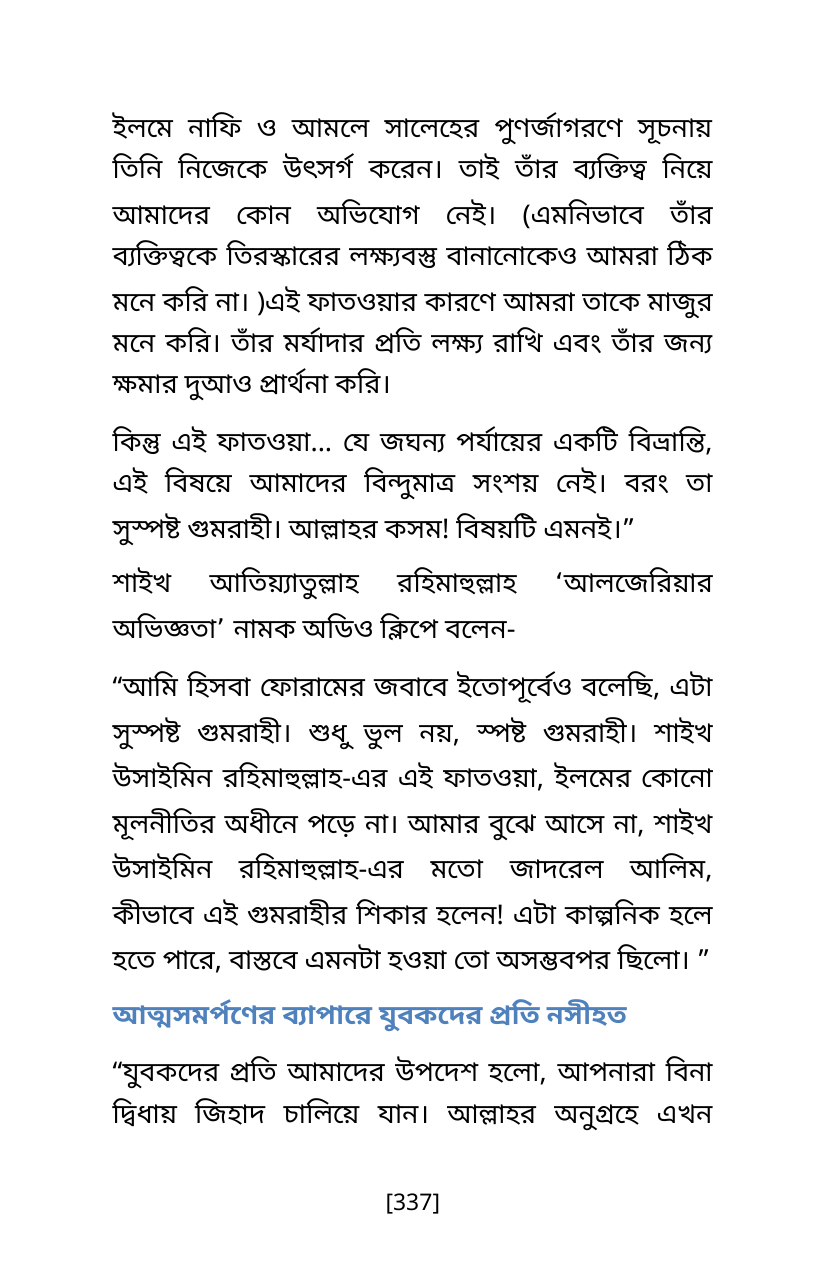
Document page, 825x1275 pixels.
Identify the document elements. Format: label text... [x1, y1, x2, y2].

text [112, 112, 712, 404]
subtitle আত্মসমর্পণের ব্যাপারে যুবকদের প্রতি নসীহত [112, 999, 712, 1035]
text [112, 1053, 712, 1134]
text “আমি হিসবা ফোরামের জবাবে ইতোপূর্বেও বলেছি, এটা সুস্পষ্ট গুমরাহী। শুধু ভুল নয়, স্পষ্ট গুমরাহী। শাইখ উসাইমিন রহিমাহুল্লাহ-এর এই ফাতওয়া, ইলমের কোনো মূলনীতির অধীনে পড়ে না। আমার বুঝে আসে না, শাইখ উসাইমিন রহিমাহুল্লাহ-এর মতো জাদরেল আলিম, কীভাবে এই গুমরাহীর শিকার হলেন! এটা কাল্পনিক হলে হতে পারে, বাস্তবে এমনটা হওয়া তো অসম্ভবপর ছিলো। ” [112, 668, 712, 981]
text শাইখ আতিয়্যাতুল্লাহ রহিমাহুল্লাহ ‘আলজেরিয়ার অভিজ্ঞতা’ নামক অডিও ক্লিপে বলেন- [112, 567, 712, 649]
text কিন্তু এই ফাতওয়া... যে জঘন্য পর্যায়ের একটি বিভ্রান্তি, এই বিষয়ে আমাদের বিন্দুমাত্র সংশয় নেই। বরং তা সুস্পষ্ট গুমরাহী। আল্লাহর কসম! বিষয়টি এমনই।” [112, 422, 712, 549]
